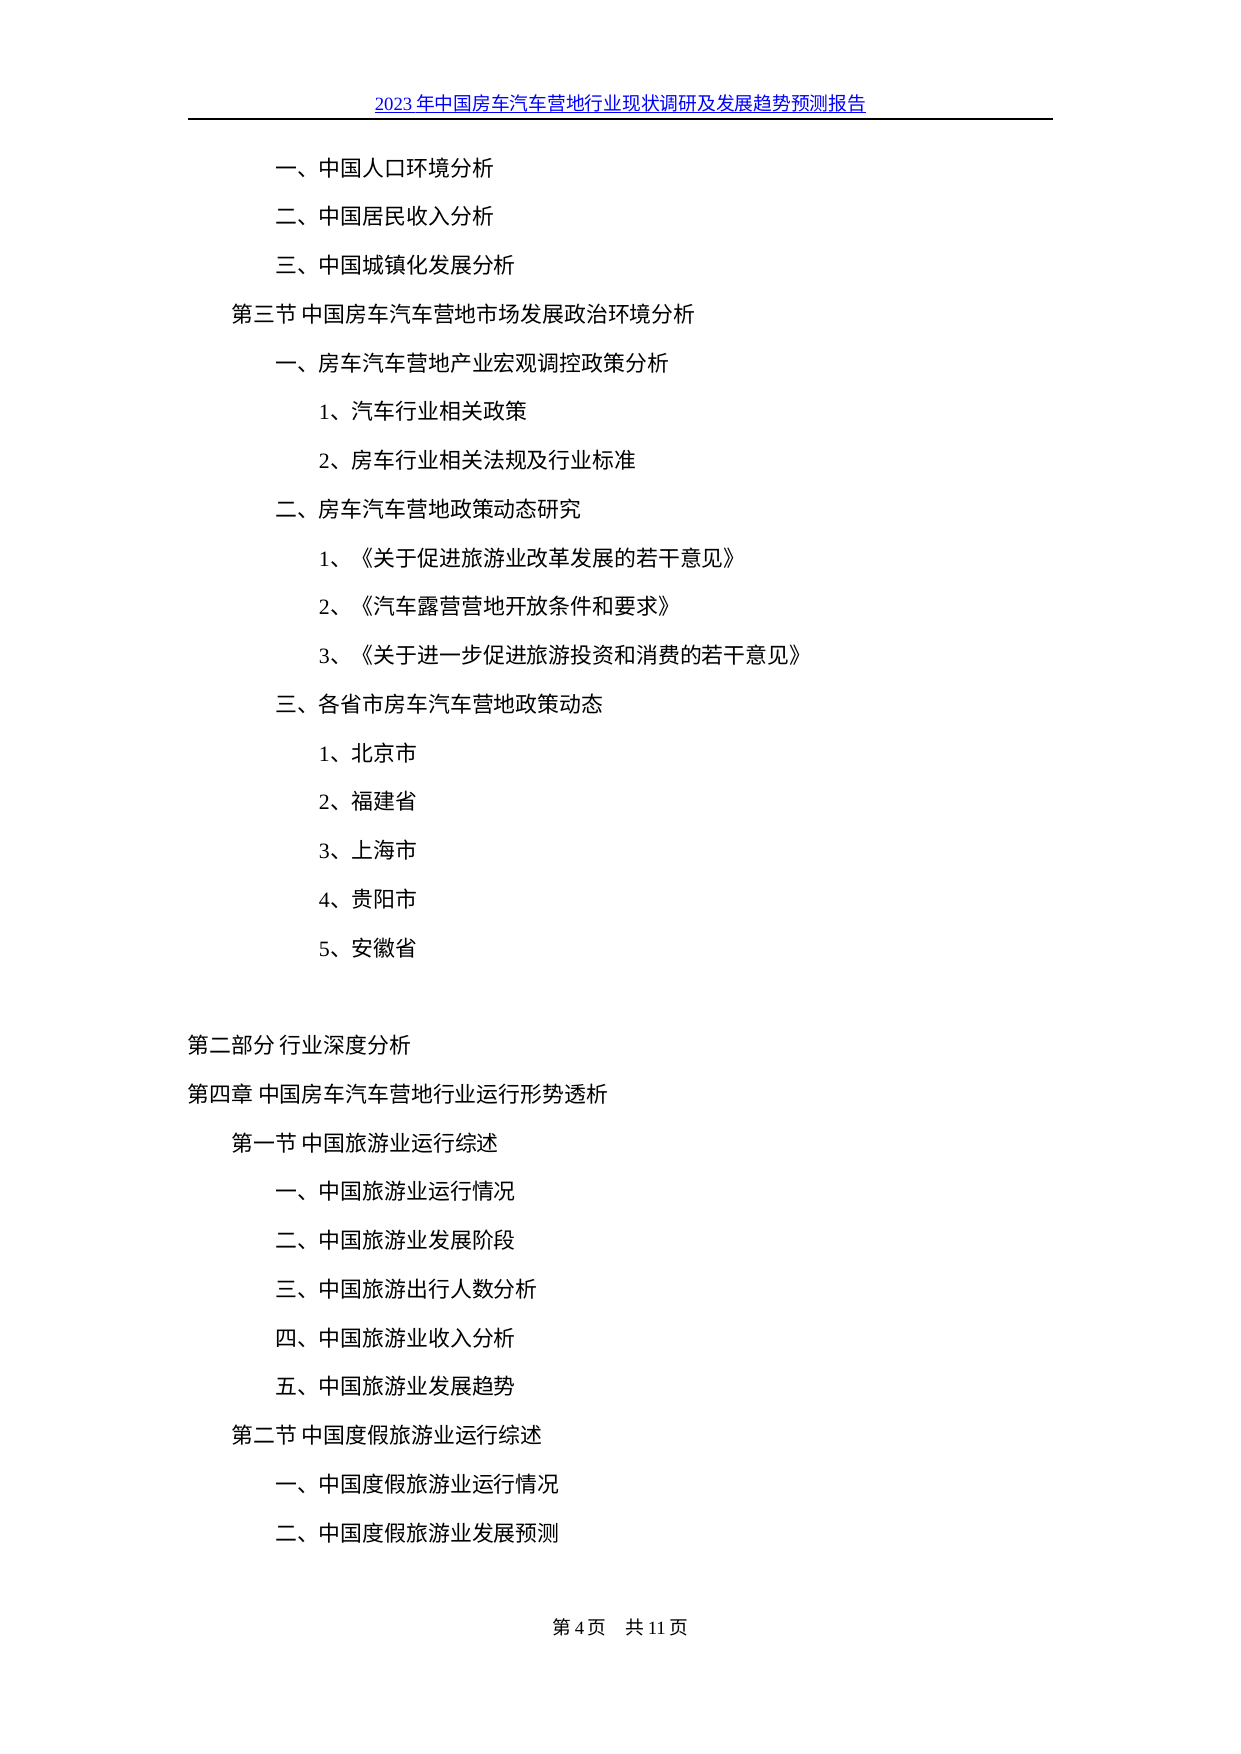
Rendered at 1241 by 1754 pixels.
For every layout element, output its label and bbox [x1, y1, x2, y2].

text [187, 150, 1053, 1548]
